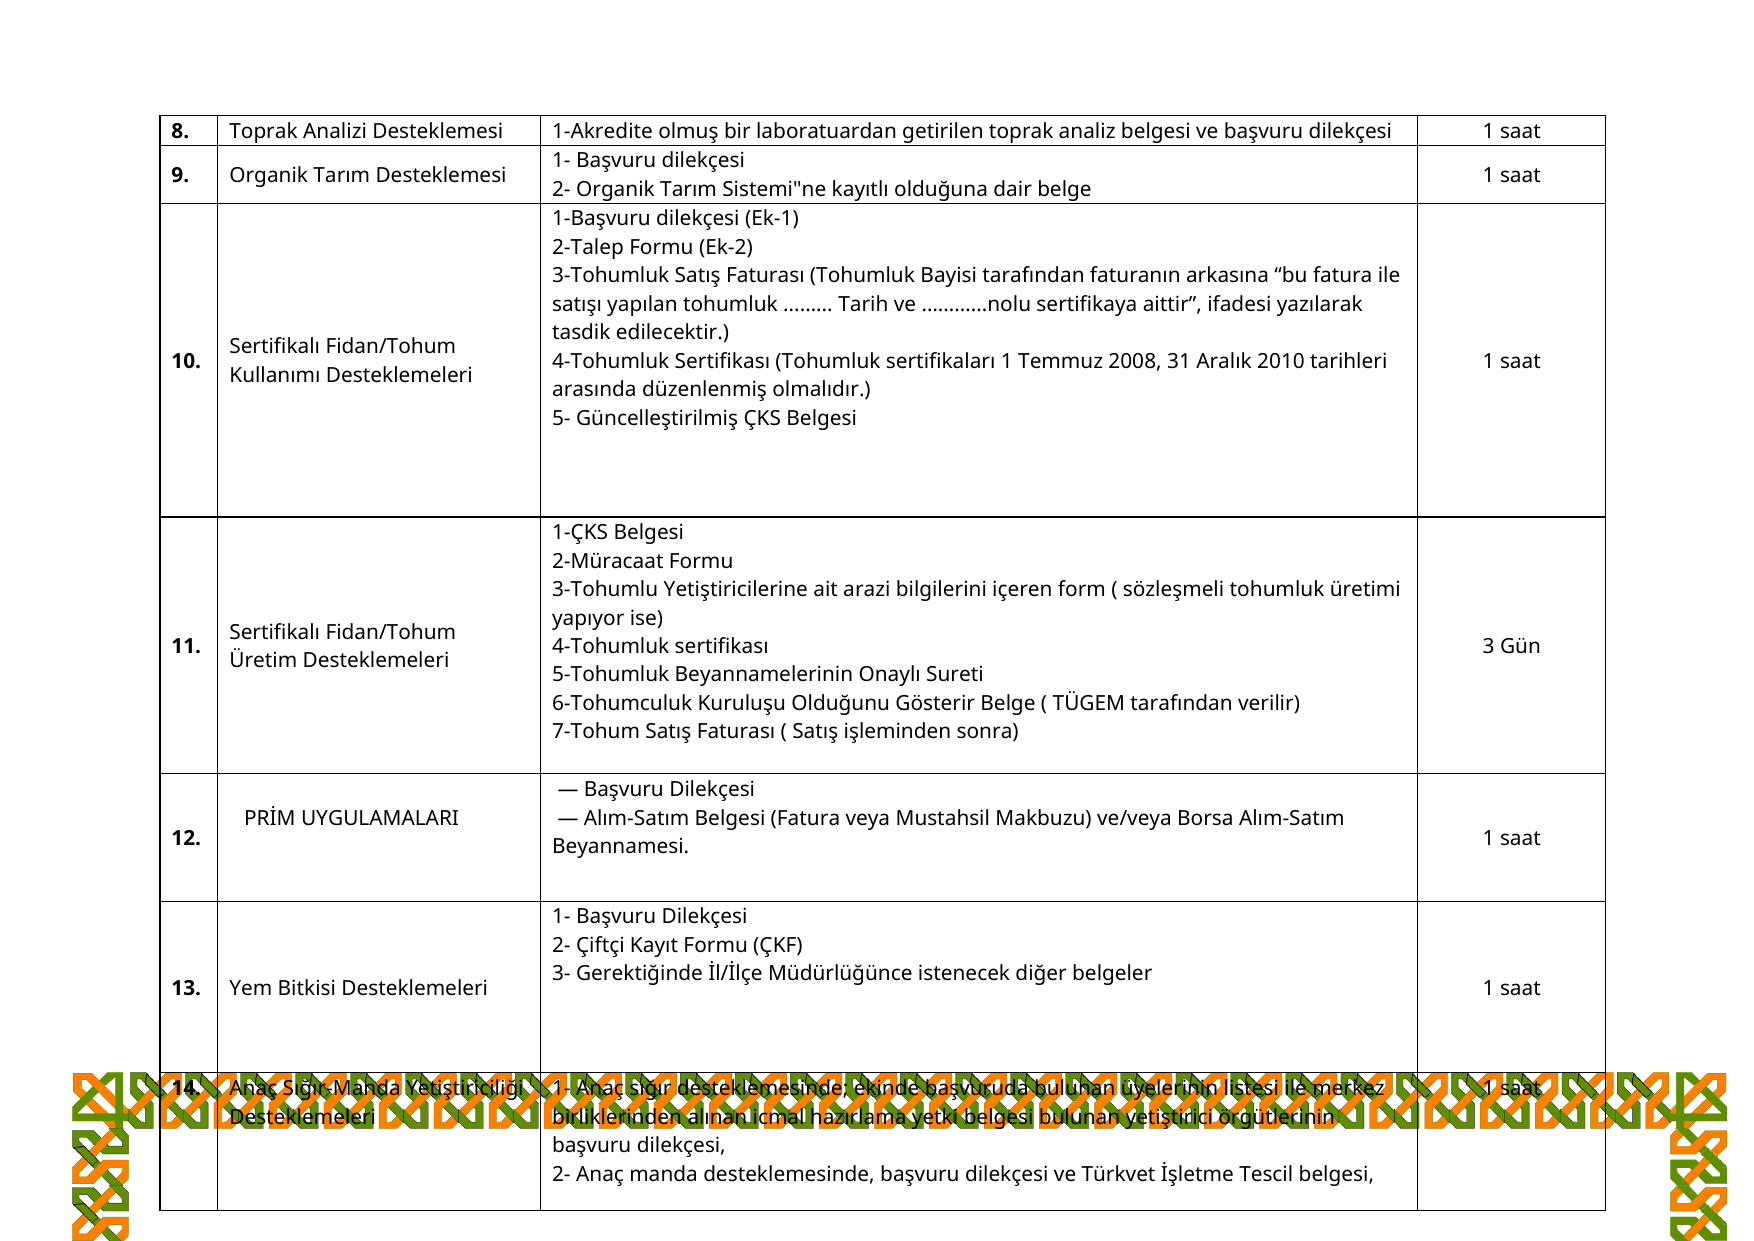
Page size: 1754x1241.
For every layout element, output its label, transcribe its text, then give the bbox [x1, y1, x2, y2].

table_cell 1 saat [1418, 116, 1605, 144]
table_cell Toprak Analizi Desteklemesi [218, 116, 540, 144]
picture [145, 1073, 159, 1098]
table_cell Organik Tarım Desteklemesi [218, 146, 540, 202]
table_cell 1-Akredite olmuş bir laboratuardan getirilen toprak analiz belgesi ve başvuru dilekçesi [541, 116, 1417, 144]
table_cell 1- Başvuru dilekçesi 2- Organik Tarım Sistemi"ne kayıtlı olduğuna dair belge [541, 146, 1417, 202]
table_cell 1- Başvuru Dilekçesi 2- Çiftçi Kayıt Formu (ÇKF) 3- Gerektiğinde İl/İlçe Müdürlüğünce istenecek diğer belgeler [541, 902, 1417, 1072]
table_cell 11. [161, 518, 217, 773]
table_cell Sertifikalı Fidan/Tohum Kullanımı Desteklemeleri [218, 204, 540, 516]
table_cell PRİM UYGULAMALARI [218, 774, 540, 901]
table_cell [541, 1073, 1417, 1210]
table_cell Yem Bitkisi Desteklemeleri [218, 902, 540, 1072]
table_cell 13. [161, 902, 217, 1072]
table_cell 1-Başvuru dilekçesi (Ek-1) 2-Talep Formu (Ek-2) 3-Tohumluk Satış Faturası (Tohumluk Bayisi tarafından faturanın arkasına “bu fatura ile satışı yapılan tohumluk ……... Tarih ve …………nolu sertifikaya aittir”, ifadesi yazılarak tasdik edilecektir.) 4-Tohumluk Sertifikası (Tohumluk sertifikaları 1 Temmuz 2008, 31 Aralık 2010 tarihleri arasında düzenlenmiş olmalıdır.) 5- Güncelleştirilmiş ÇKS Belgesi [541, 204, 1417, 516]
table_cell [218, 1073, 540, 1210]
table_cell 1 saat [1418, 146, 1605, 202]
table_cell 1 saat [1418, 1073, 1605, 1210]
picture [1701, 1148, 1727, 1168]
table_cell 1 saat [1418, 204, 1605, 516]
table_cell 10. [161, 204, 217, 516]
table_cell 1-ÇKS Belgesi 2-Müracaat Formu 3-Tohumlu Yetiştiricilerine ait arazi bilgilerini içeren form ( sözleşmeli tohumluk üretimi yapıyor ise) 4-Tohumluk sertifikası 5-Tohumluk Beyannamelerinin Onaylı Sureti 6-Tohumculuk Kuruluşu Olduğunu Gösterir Belge ( TÜGEM tarafından verilir) 7-Tohum Satış Faturası ( Satış işleminden sonra) [541, 518, 1417, 773]
picture [1632, 1073, 1652, 1098]
table_cell 1 saat [1418, 774, 1605, 901]
table_cell 14. [161, 1073, 217, 1210]
picture [73, 1146, 98, 1166]
table_cell 12. [161, 774, 217, 901]
picture [1701, 1205, 1727, 1225]
table_cell 1 saat [1418, 902, 1605, 1072]
table_cell — Başvuru Dilekçesi — Alım-Satım Belgesi (Fatura veya Mustahsil Makbuzu) ve/veya Borsa Alım-Satım Beyannamesi. [541, 774, 1417, 901]
picture [73, 1203, 98, 1223]
table_cell 9. [161, 146, 217, 202]
table_cell 8. [161, 116, 217, 144]
table_cell 3 Gün [1418, 518, 1605, 773]
table_cell Sertifikalı Fidan/Tohum Üretim Desteklemeleri [218, 518, 540, 773]
